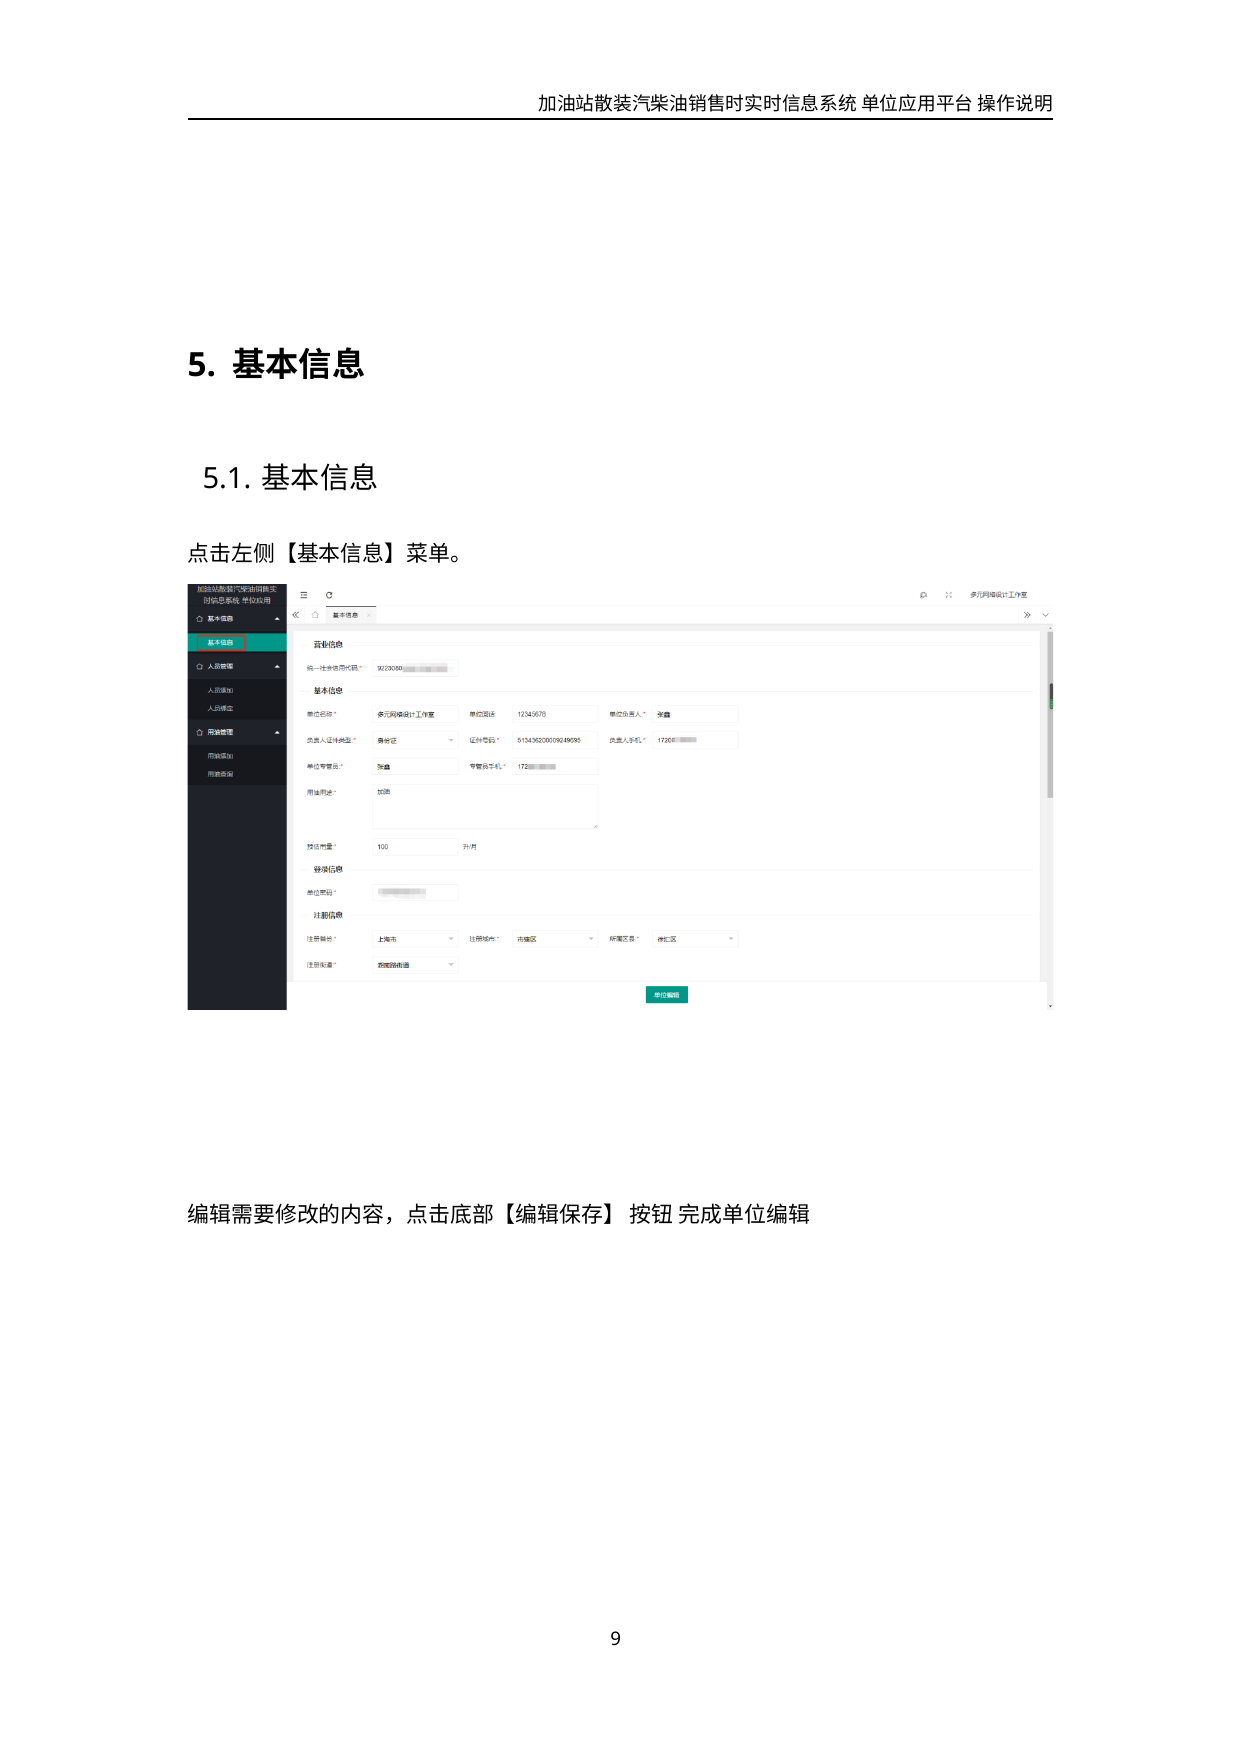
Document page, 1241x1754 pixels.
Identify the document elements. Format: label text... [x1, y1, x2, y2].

text 编辑需要修改的内容，点击底部【编辑保存】 按钮 完成单位编辑 [187, 1196, 1053, 1229]
subtitle 基本信息 [202, 443, 1053, 508]
text 点击左侧【基本信息】菜单。 [187, 536, 1053, 568]
picture [187, 584, 1054, 1010]
subtitle 基本信息 [187, 329, 1053, 394]
